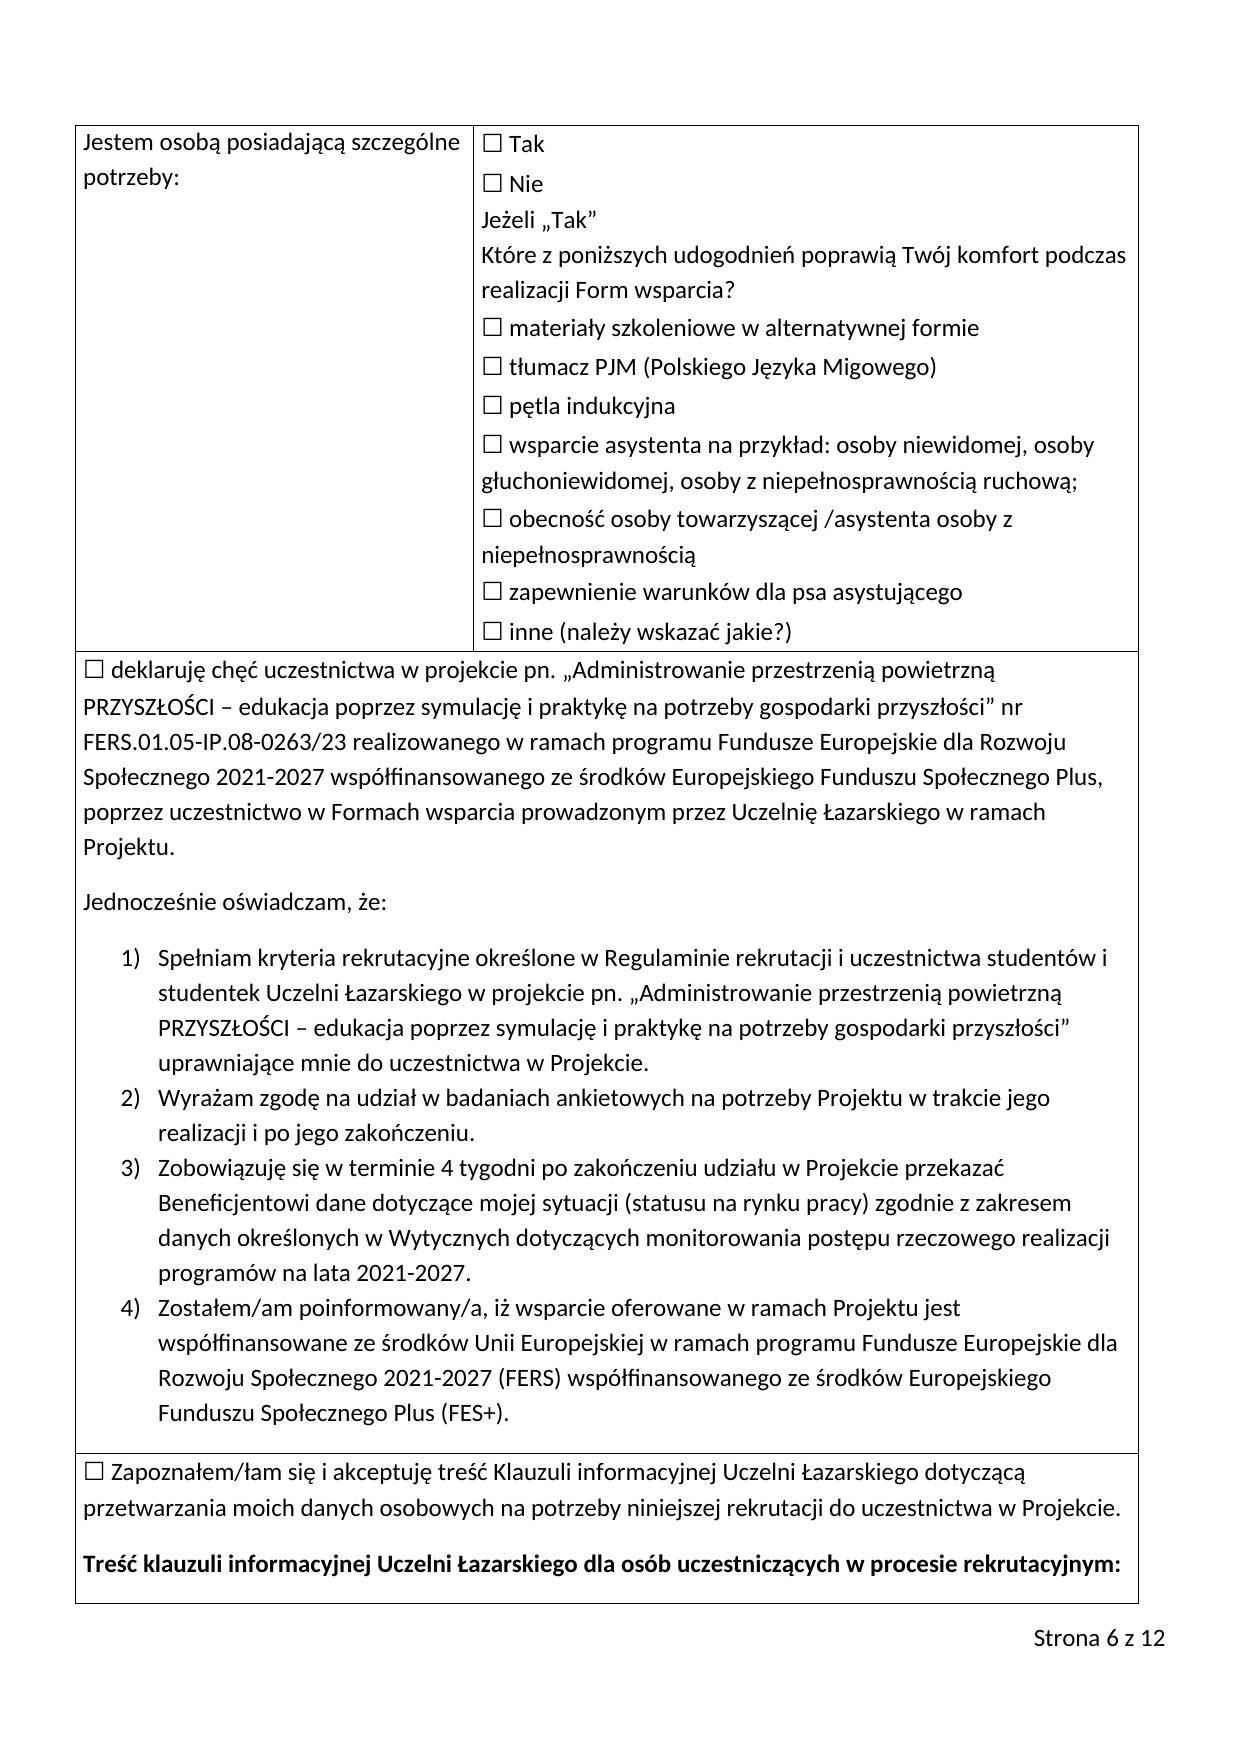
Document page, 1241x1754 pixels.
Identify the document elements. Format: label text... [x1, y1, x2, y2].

table_cell deklaruję chęć uczestnictwa w projekcie pn. „Administrowanie przestrzenią powietrzną PRZYSZŁOŚCI – edukacja poprzez symulację i praktykę na potrzeby gospodarki przyszłości” nr FERS.01.05-IP.08-0263/23 realizowanego w ramach programu Fundusze Europejskie dla Rozwoju Społecznego 2021-2027 współfinansowanego ze środków Europejskiego Funduszu Społecznego Plus, poprzez uczestnictwo w Formach wsparcia prowadzonym przez Uczelnię Łazarskiego w ramach Projektu. Jednocześnie oświadczam, że: Spełniam kryteria rekrutacyjne określone w Regulaminie rekrutacji i uczestnictwa studentów i studentek Uczelni Łazarskiego w projekcie pn. „Administrowanie przestrzenią powietrzną PRZYSZŁOŚCI – edukacja poprzez symulację i praktykę na potrzeby gospodarki przyszłości” uprawniające mnie do uczestnictwa w Projekcie. Wyrażam zgodę na udział w badaniach ankietowych na potrzeby Projektu w trakcie jego realizacji i po jego zakończeniu. Zobowiązuję się w terminie 4 tygodni po zakończeniu udziału w Projekcie przekazać Beneficjentowi dane dotyczące mojej sytuacji (statusu na rynku pracy) zgodnie z zakresem danych określonych w Wytycznych dotyczących monitorowania postępu rzeczowego realizacji programów na lata 2021-2027. Zostałem/am poinformowany/a, iż wsparcie oferowane w ramach Projektu jest współfinansowane ze środków Unii Europejskiej w ramach programu Fundusze Europejskie dla Rozwoju Społecznego 2021-2027 (FERS) współfinansowanego ze środków Europejskiego Funduszu Społecznego Plus (FES+). [76, 652, 1138, 1452]
table_cell Jestem osobą posiadającą szczególne potrzeby: [76, 126, 473, 651]
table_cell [76, 1454, 1138, 1603]
table_cell Tak Nie Jeżeli „Tak” Które z poniższych udogodnień poprawią Twój komfort podczas realizacji Form wsparcia? materiały szkoleniowe w alternatywnej formie tłumacz PJM (Polskiego Języka Migowego) pętla indukcyjna wsparcie asystenta na przykład: osoby niewidomej, osoby głuchoniewidomej, osoby z niepełnosprawnością ruchową; obecność osoby towarzyszącej /asystenta osoby z niepełnosprawnością zapewnienie warunków dla psa asystującego inne (należy wskazać jakie?) [474, 126, 1138, 651]
